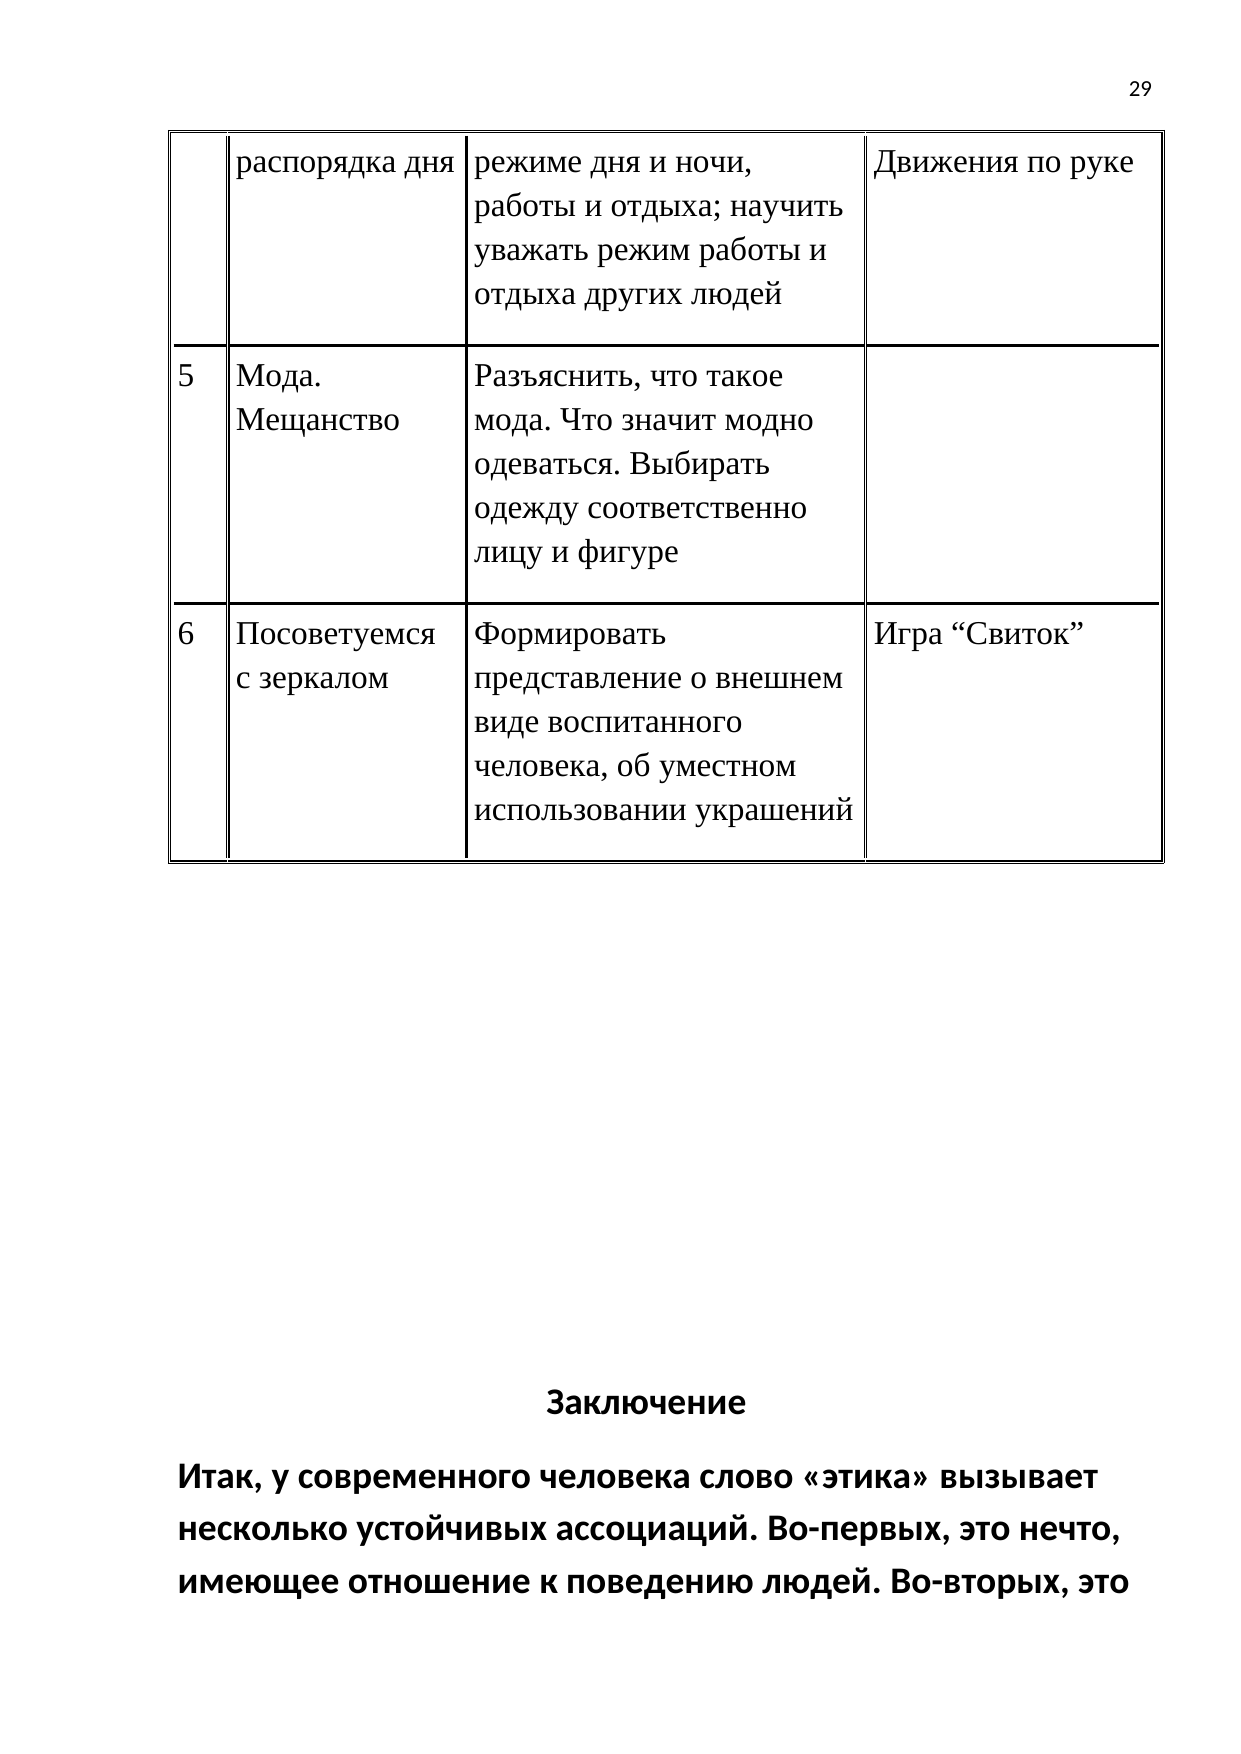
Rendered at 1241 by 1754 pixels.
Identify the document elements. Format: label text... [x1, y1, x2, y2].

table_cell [228, 133, 466, 344]
table_cell [867, 344, 1161, 602]
table_cell Посоветуемся с зеркалом [228, 605, 466, 860]
text Заключение [472, 1378, 1152, 1424]
table_cell Разъяснить, что такое мода. Что значит модно одеваться. Выбирать одежду соответственно лицу и фигуре [468, 347, 864, 602]
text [177, 1452, 1152, 1603]
table_cell 4 [169, 131, 228, 344]
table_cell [466, 133, 866, 344]
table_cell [866, 133, 1161, 344]
table_cell 5 [171, 344, 226, 602]
table_cell Игра “Свиток” [866, 602, 1161, 860]
table_cell 6 [171, 602, 228, 860]
table_cell Мода. Мещанство [230, 347, 465, 602]
table_cell Формировать представление о внешнем виде воспитанного человека, об уместном использовании украшений [466, 605, 866, 860]
